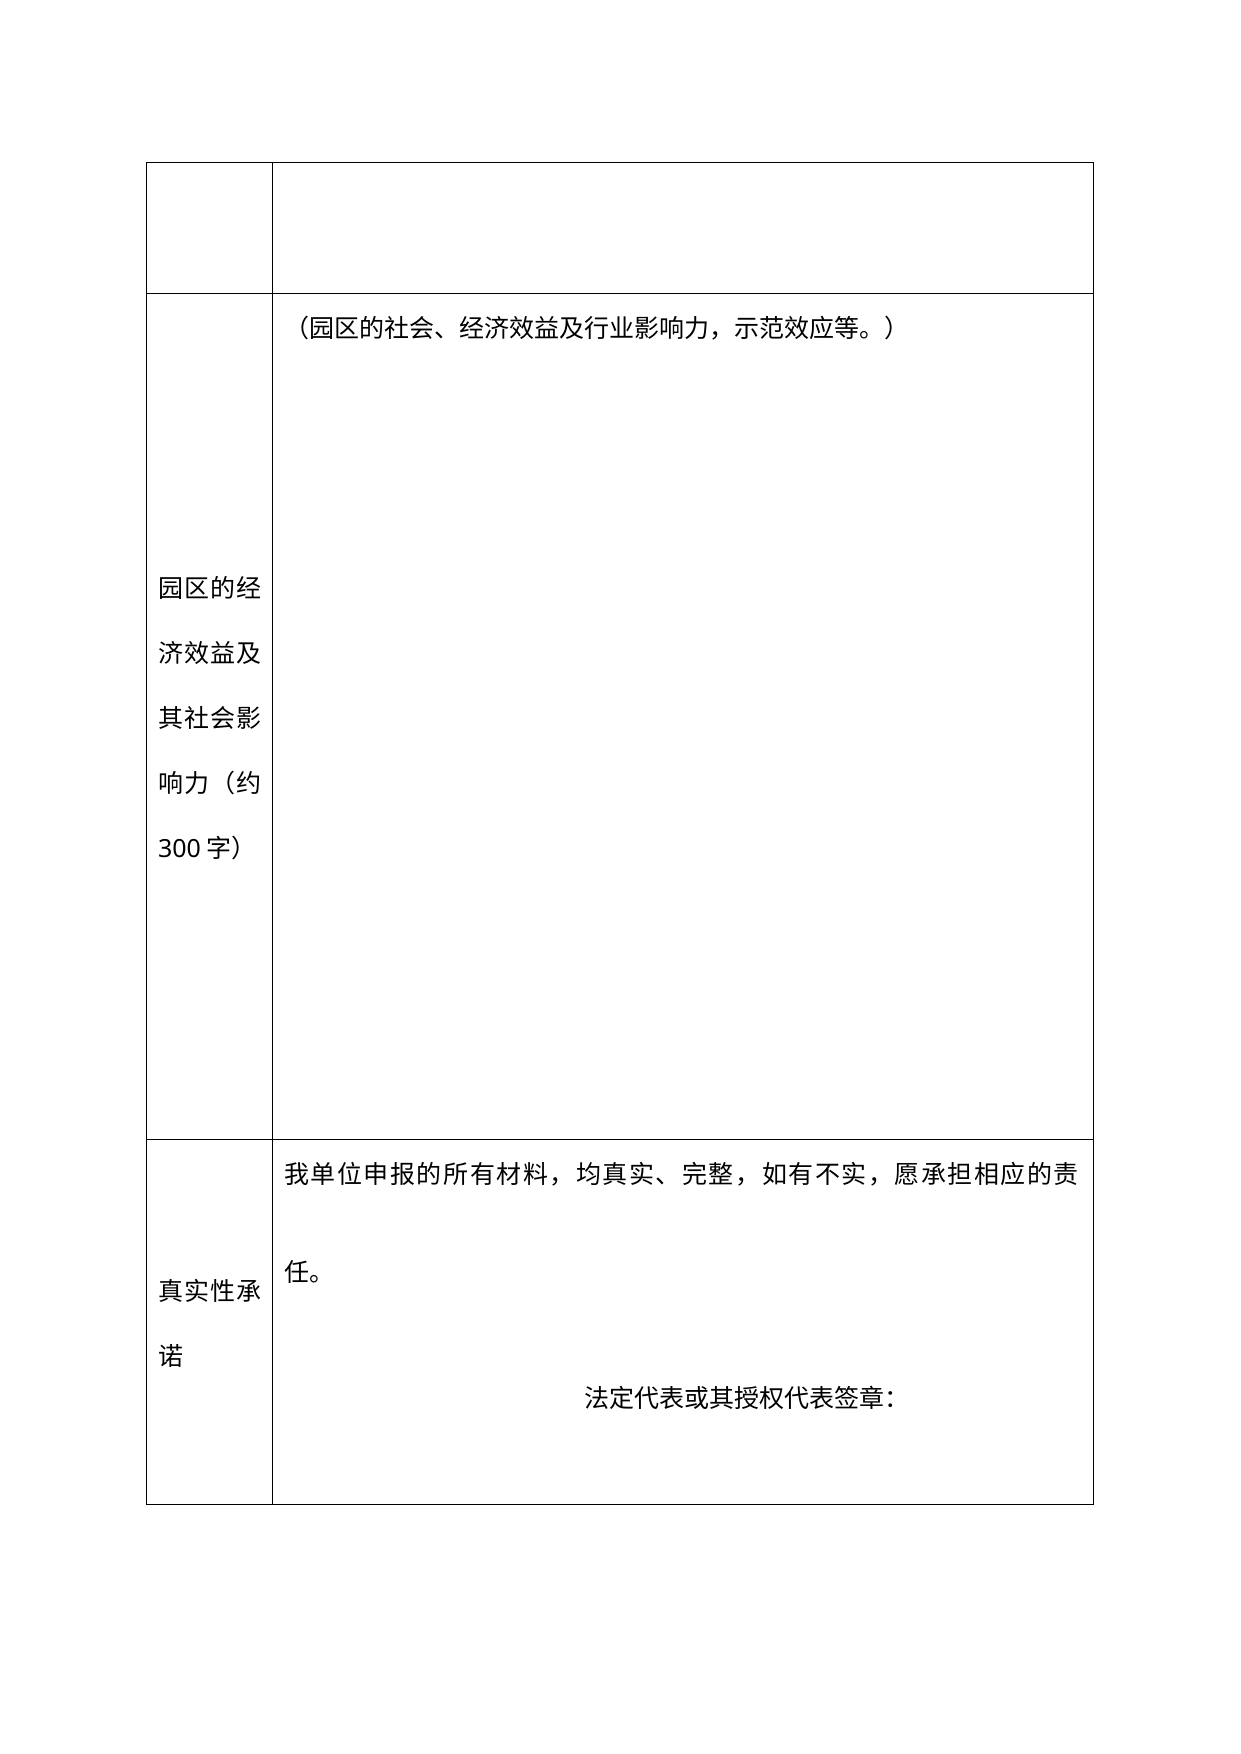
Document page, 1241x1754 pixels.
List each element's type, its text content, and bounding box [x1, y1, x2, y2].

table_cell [273, 163, 1093, 293]
table_cell 真实性承诺 [147, 1140, 272, 1504]
table_cell 园区的经济效益及其社会影响力（约300字） [147, 294, 272, 1139]
table_cell 我单位申报的所有材料，均真实、完整，如有不实，愿承担相应的责任。 法定代表或其授权代表签章： [273, 1140, 1093, 1504]
table_cell （园区的社会、经济效益及行业影响力，示范效应等。） [273, 294, 1093, 1139]
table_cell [147, 163, 272, 293]
